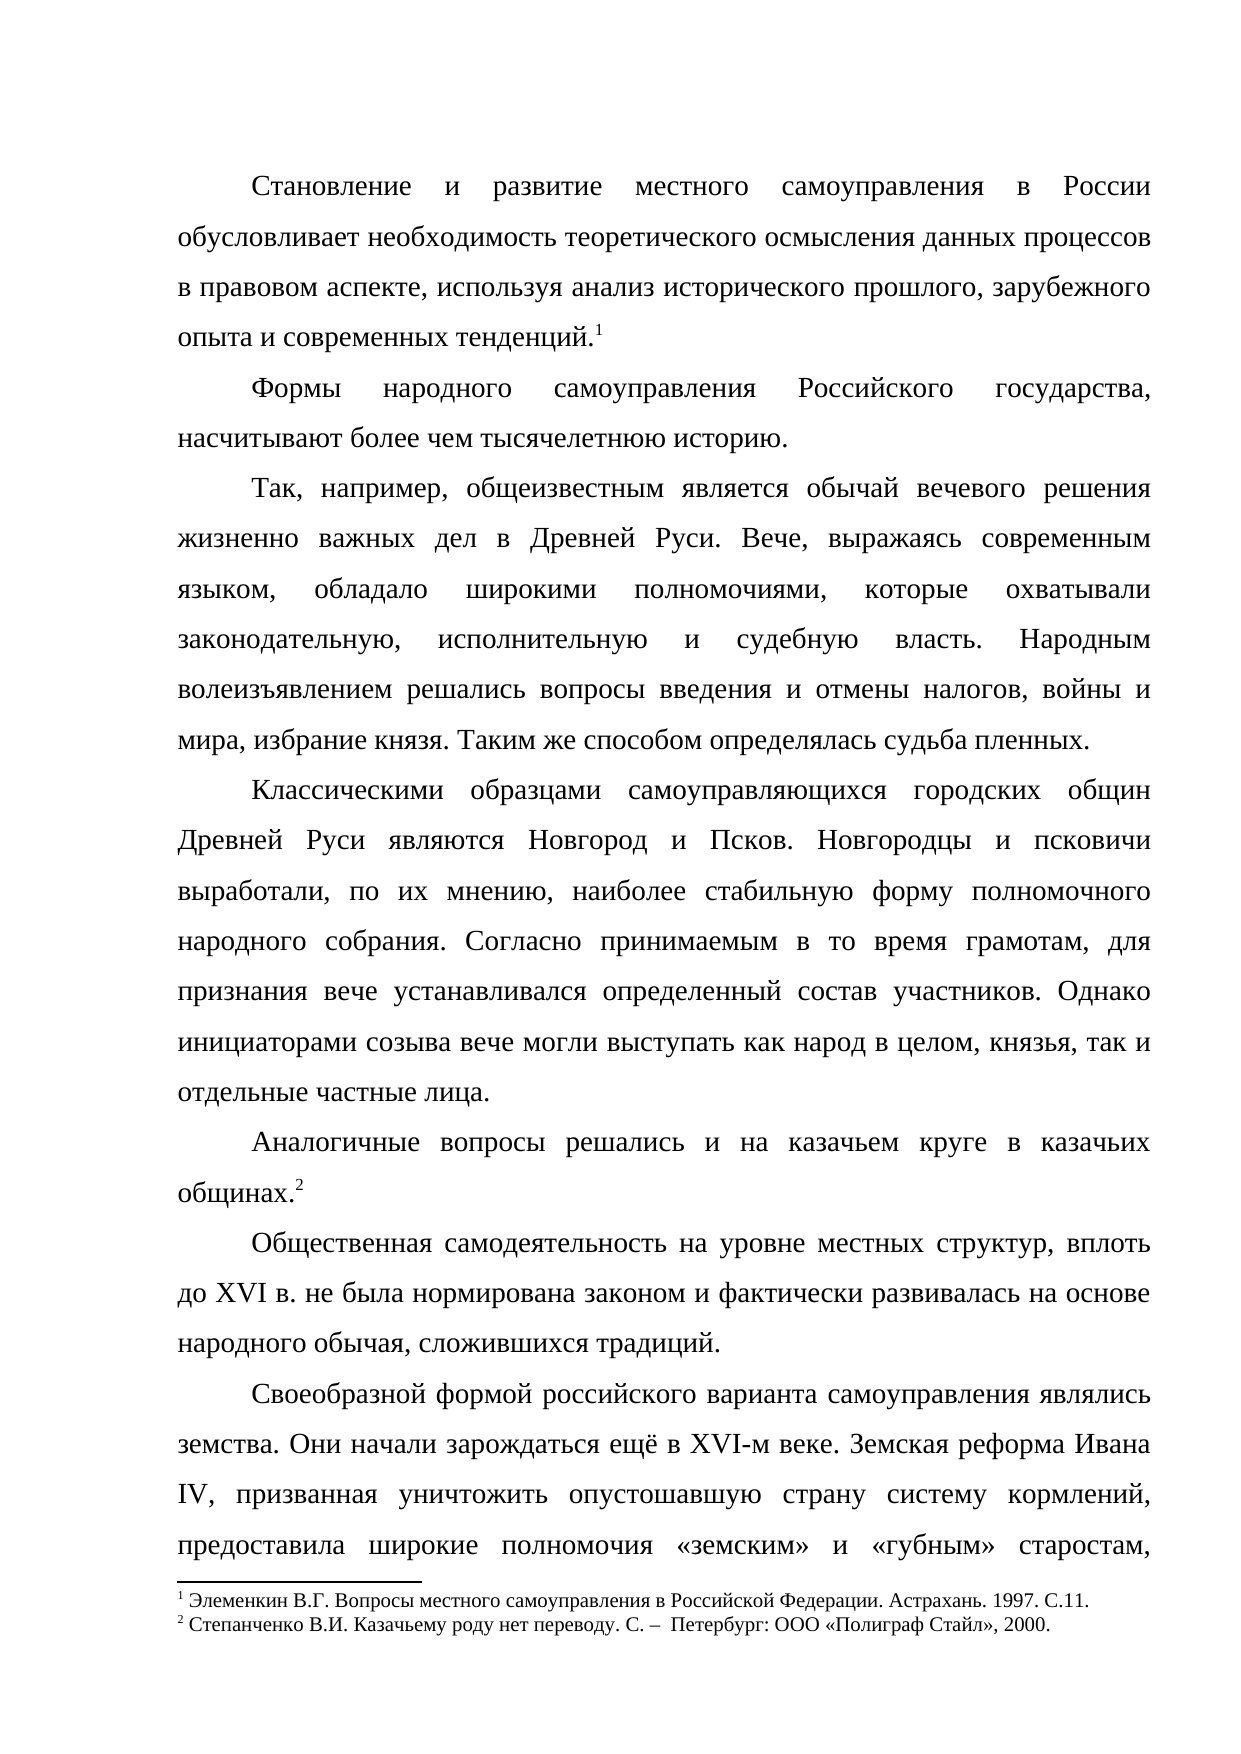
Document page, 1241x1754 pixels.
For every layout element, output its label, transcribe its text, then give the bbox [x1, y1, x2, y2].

text Становление и развитие местного самоуправления в России обусловливает необходимость теоретического осмысления данных процессов в правовом аспекте, используя анализ исторического прошлого, зарубежного опыта и современных тенденций. [177, 168, 1152, 353]
text Так, например, общеизвестным является обычай вечевого решения жизненно важных дел в Древней Руси. Вече, выражаясь современным языком, обладало широкими полномочиями, которые охватывали законодательную, исполнительную и судебную власть. Народным волеизъявлением решались вопросы введения и отмены налогов, войны и мира, избрание князя. Таким же способом определялась судьба пленных. [177, 470, 1152, 755]
text Классическими образцами самоуправляющихся городских общин Древней Руси являются Новгород и Псков. Новгородцы и псковичи выработали, по их мнению, наиболее стабильную форму полномочного народного собрания. Согласно принимаемым в то время грамотам, для признания вече устанавливался определенный состав участников. Однако инициаторами созыва вече могли выступать как народ в целом, князья, так и отдельные частные лица. [177, 772, 1152, 1108]
text Общественная самодеятельность на уровне местных структур, вплоть до XVI в. не была нормирована законом и фактически развивалась на основе народного обычая, сложившихся традиций. [177, 1225, 1152, 1359]
text Аналогичные вопросы решались и на казачьем круге в казачьих общинах. [177, 1124, 1152, 1208]
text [177, 1376, 1152, 1560]
text Формы народного самоуправления Российского государства, насчитывают более чем тысячелетнюю историю. [177, 370, 1152, 453]
